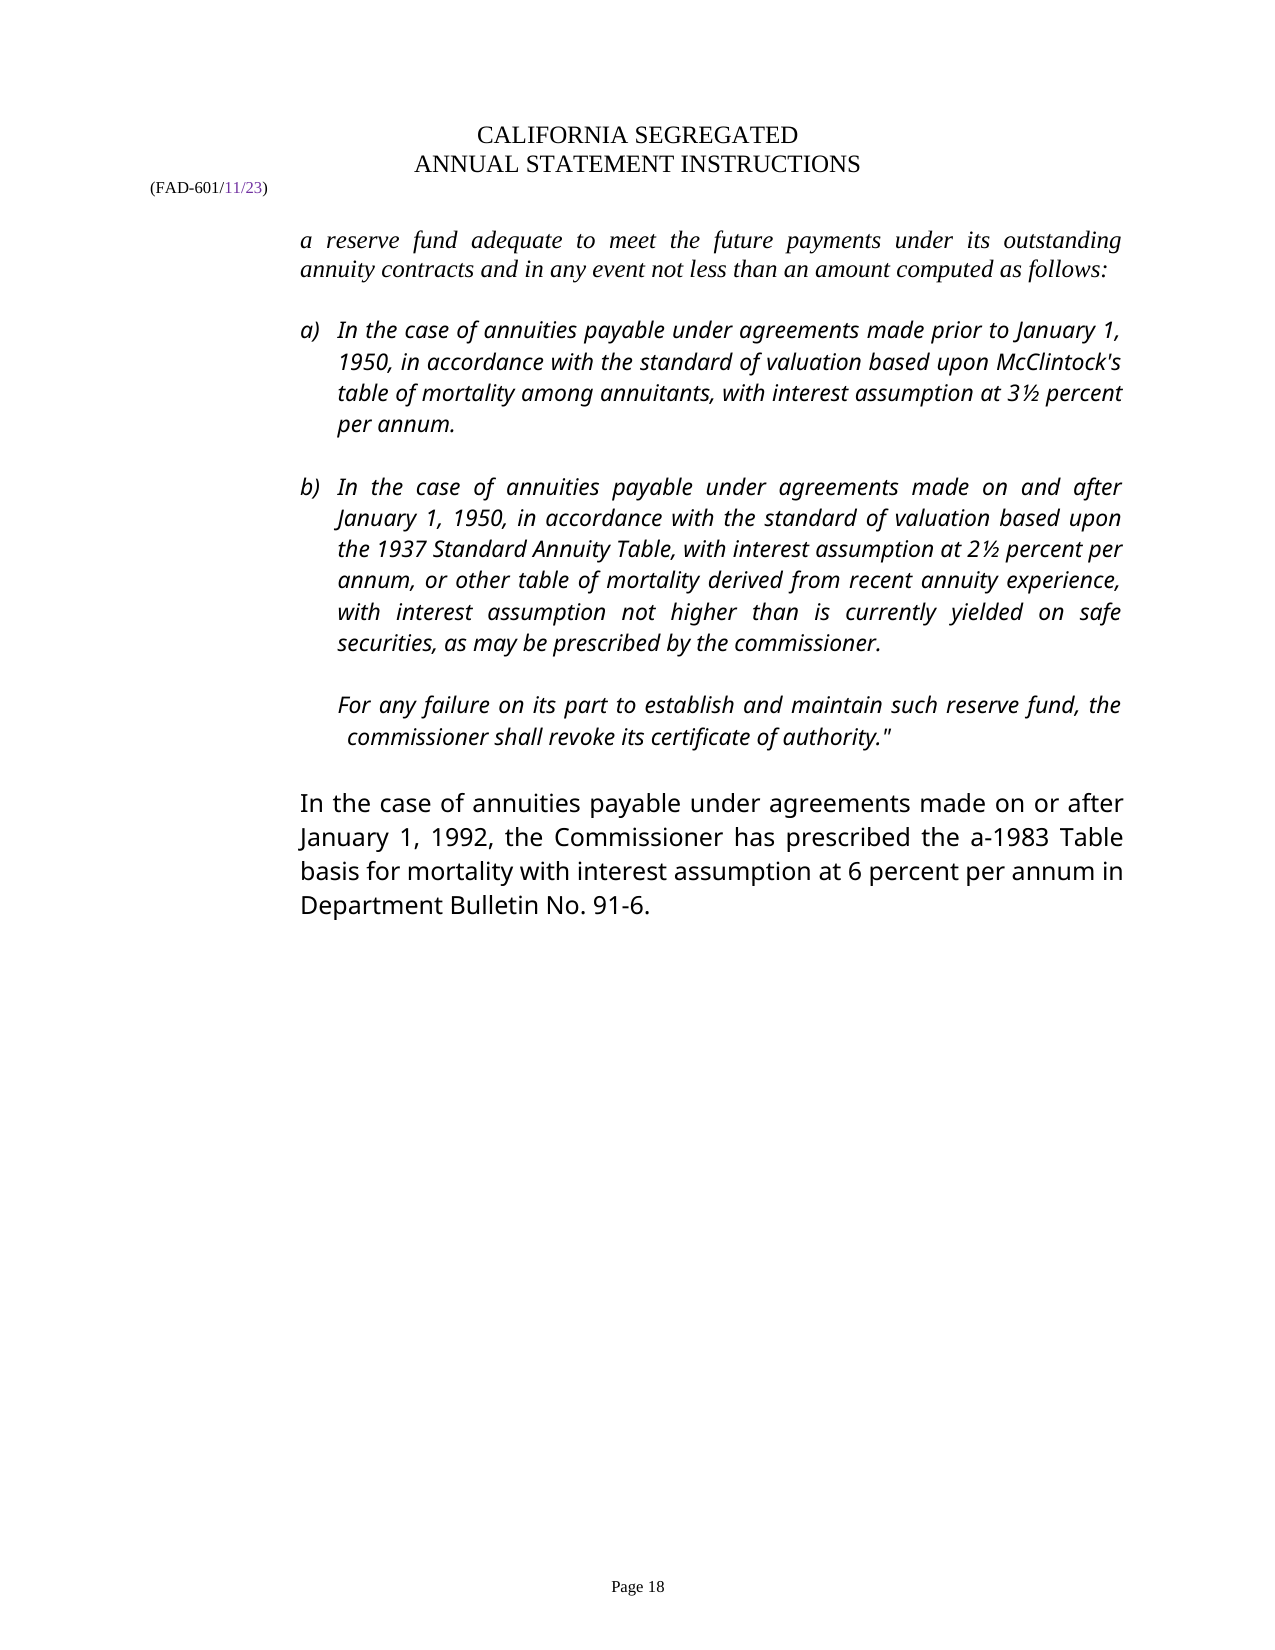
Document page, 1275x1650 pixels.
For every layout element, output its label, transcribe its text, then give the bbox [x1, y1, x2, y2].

text In the case of annuities payable under agreements made on or after January 1, 1992, the Commissioner has prescribed the a-1983 Table basis for mortality with interest assumption at 6 percent per annum in Department Bulletin No. 91-6. [300, 786, 1125, 922]
list In the case of annuities payable under agreements made on and after January 1, 1950, in accordance with the standard of valuation based upon the 1937 Standard Annuity Table, with interest assumption at 2½ percent per annum, or other table of mortality derived from recent annuity experience, with interest assumption not higher than is currently yielded on safe securities, as may be prescribed by the commissioner. [300, 470, 1125, 658]
text For any failure on its part to establish and maintain such reserve fund, the commissioner shall revoke its certificate of authority." [337, 689, 1125, 752]
list In the case of annuities payable under agreements made prior to January 1, 1950, in accordance with the standard of valuation based upon McClintock's table of mortality among annuitants, with interest assumption at 3½ percent per annum. [300, 314, 1125, 439]
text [300, 225, 1125, 283]
